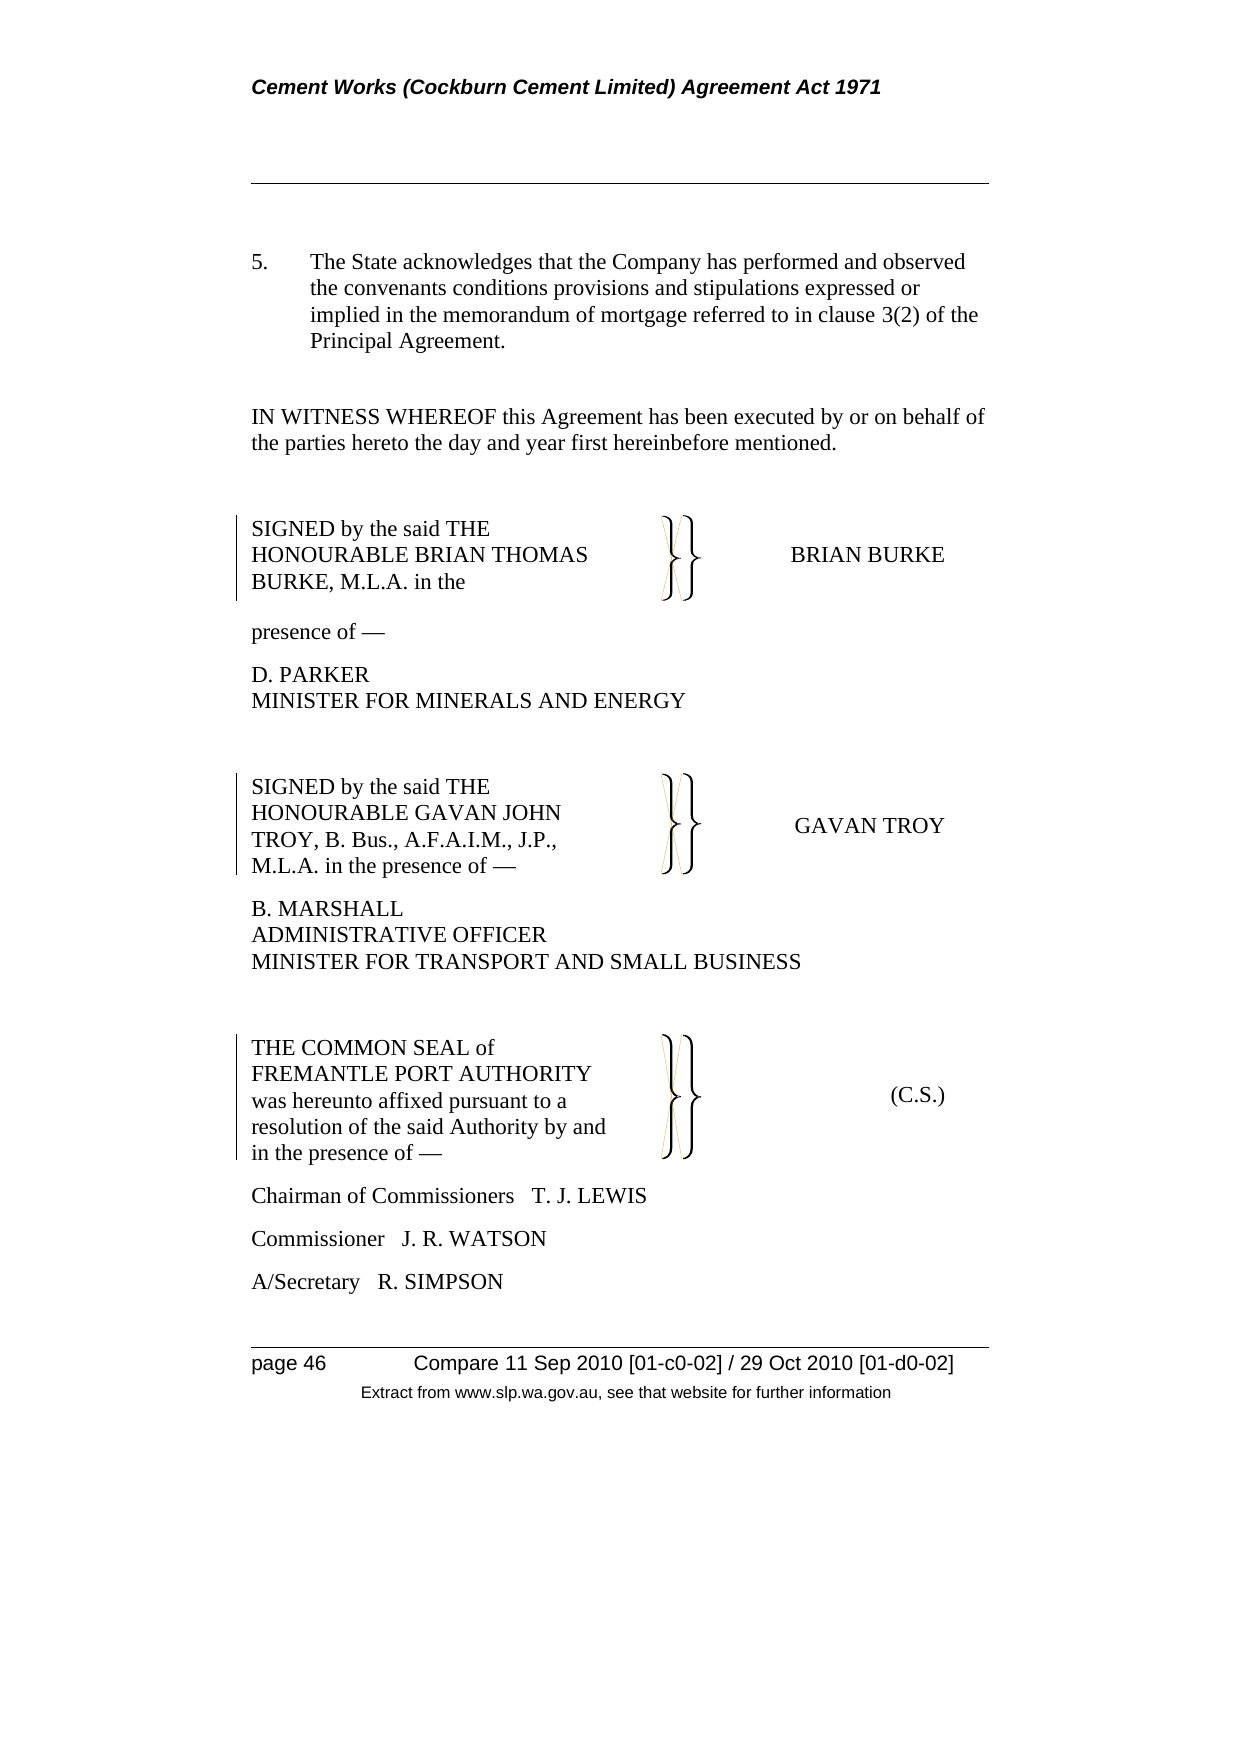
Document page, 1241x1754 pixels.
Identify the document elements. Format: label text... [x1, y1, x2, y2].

table_header [650, 756, 723, 878]
table_header BRIAN BURKE [724, 499, 989, 601]
table_header THE COMMON SEAL of FREMANTLE PORT AUTHORITY was hereunto affixed pursuant to a resolution of the said Authority by and in the presence of — [240, 1017, 650, 1166]
text A/Secretary R. SIMPSON [251, 1268, 989, 1295]
text B. MARSHALL ADMINISTRATIVE OFFICER MINISTER FOR TRANSPORT AND SMALL BUSINESS [251, 895, 989, 974]
table_header SIGNED by the said THE HONOURABLE BRIAN THOMAS BURKE, M.L.A. in the [240, 499, 650, 601]
text IN WITNESS WHEREOF this Agreement has been executed by or on behalf of the parties hereto the day and year first hereinbefore mentioned. [251, 403, 989, 455]
text 5. The State acknowledges that the Company has performed and observed the convenants conditions provisions and stipulations expressed or implied in the memorandum of mortgage referred to in clause 3(2) of the Principal Agreement. [251, 248, 989, 353]
table_header [650, 1017, 723, 1166]
text D. PARKER MINISTER FOR MINERALS AND ENERGY [251, 661, 989, 713]
text Commissioner J. R. WATSON [251, 1225, 989, 1252]
table_header [650, 499, 723, 601]
table_header SIGNED by the said THE HONOURABLE GAVAN JOHN TROY, B. Bus., A.F.A.I.M., J.P., M.L.A. in the presence of — [240, 756, 650, 878]
text presence of — [251, 618, 989, 644]
table_header (C.S.) [724, 1017, 989, 1166]
table_header GAVAN TROY [724, 756, 989, 878]
text Chairman of Commissioners T. J. LEWIS [251, 1182, 989, 1209]
